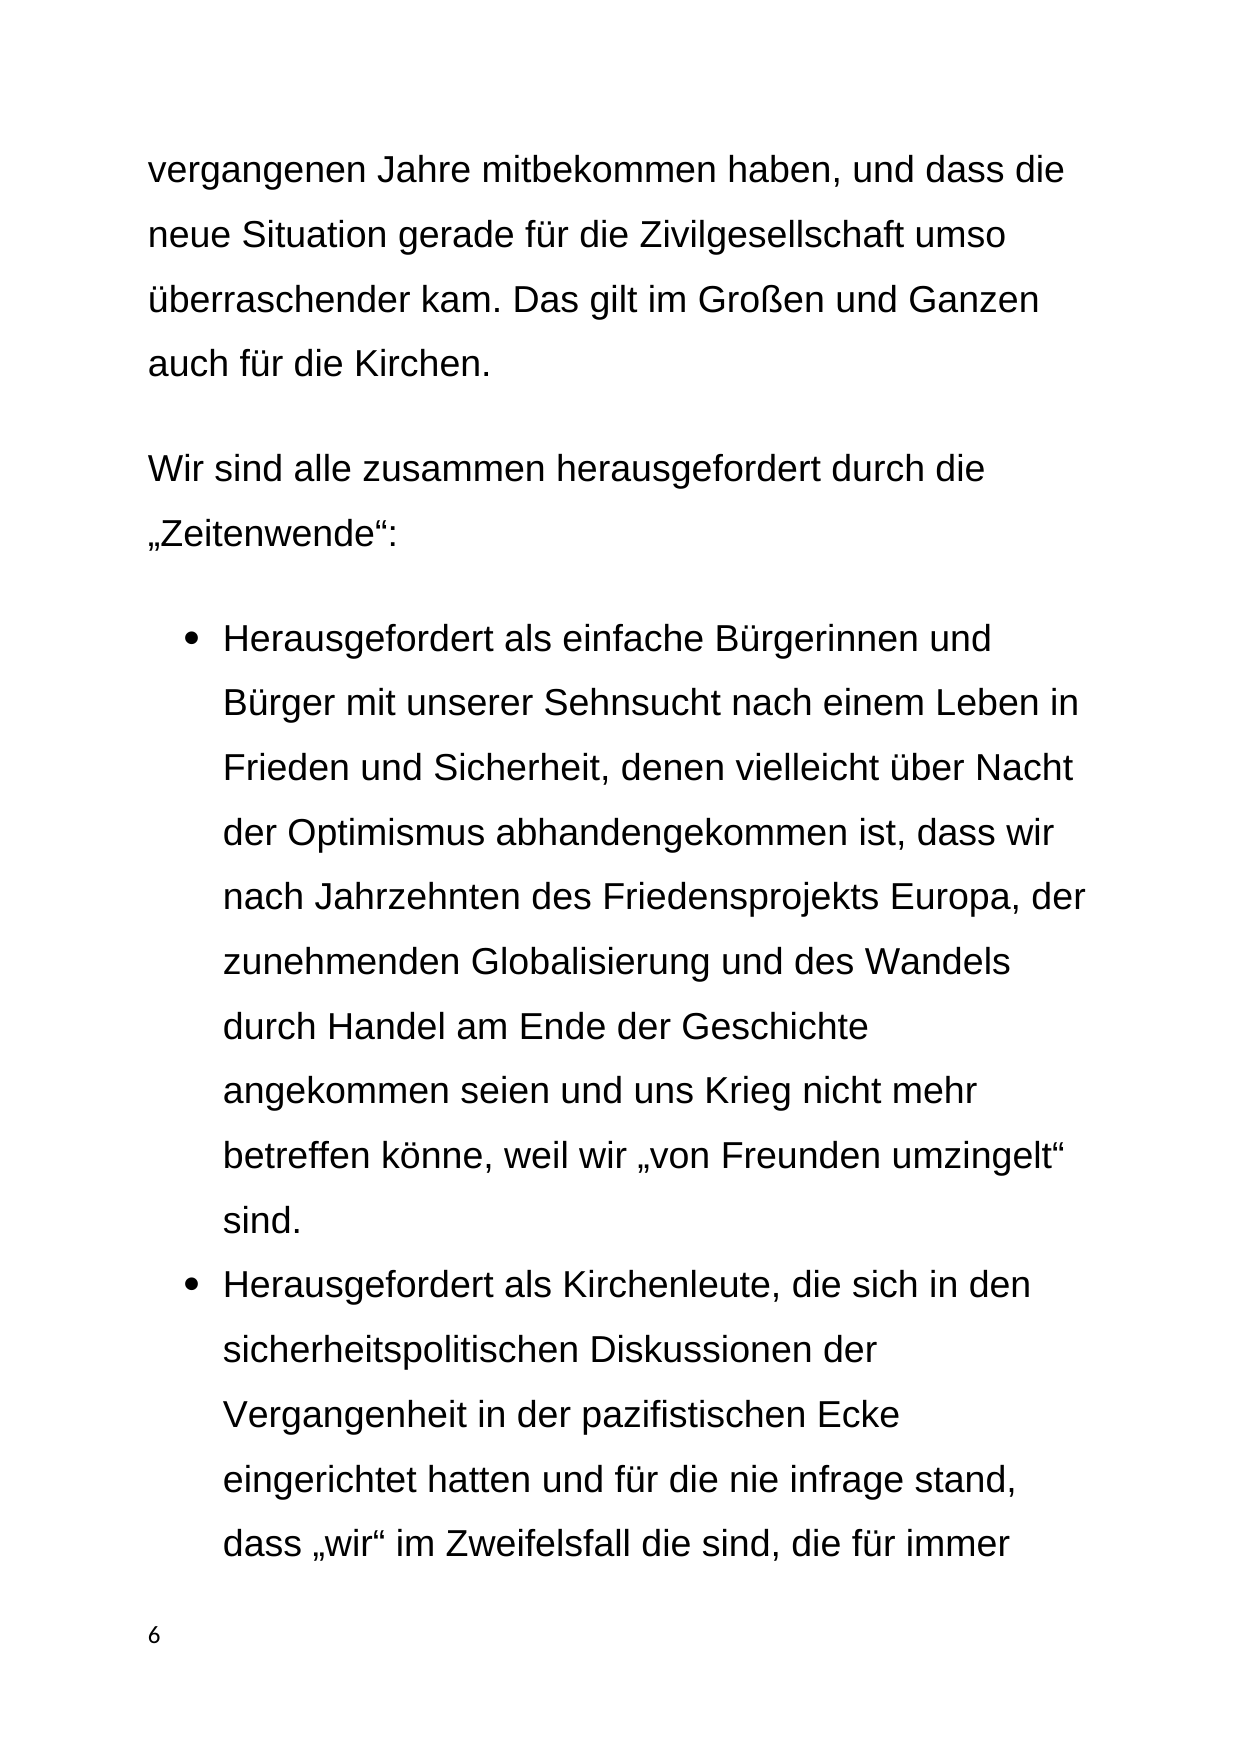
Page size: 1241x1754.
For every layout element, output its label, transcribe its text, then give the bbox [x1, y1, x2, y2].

list Herausgefordert als einfache Bürgerinnen und Bürger mit unserer Sehnsucht nach einem Leben in Frieden und Sicherheit, denen vielleicht über Nacht der Optimismus abhandengekommen ist, dass wir nach Jahrzehnten des Friedensprojekts Europa, der zunehmenden Globalisierung und des Wandels durch Handel am Ende der Geschichte angekommen seien und uns Krieg nicht mehr betreffen könne, weil wir „von Freunden umzingelt“ sind. [185, 616, 1093, 1241]
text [148, 148, 1093, 385]
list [185, 1263, 1093, 1565]
text Wir sind alle zusammen herausgefordert durch die „Zeitenwende“: [148, 446, 1093, 554]
